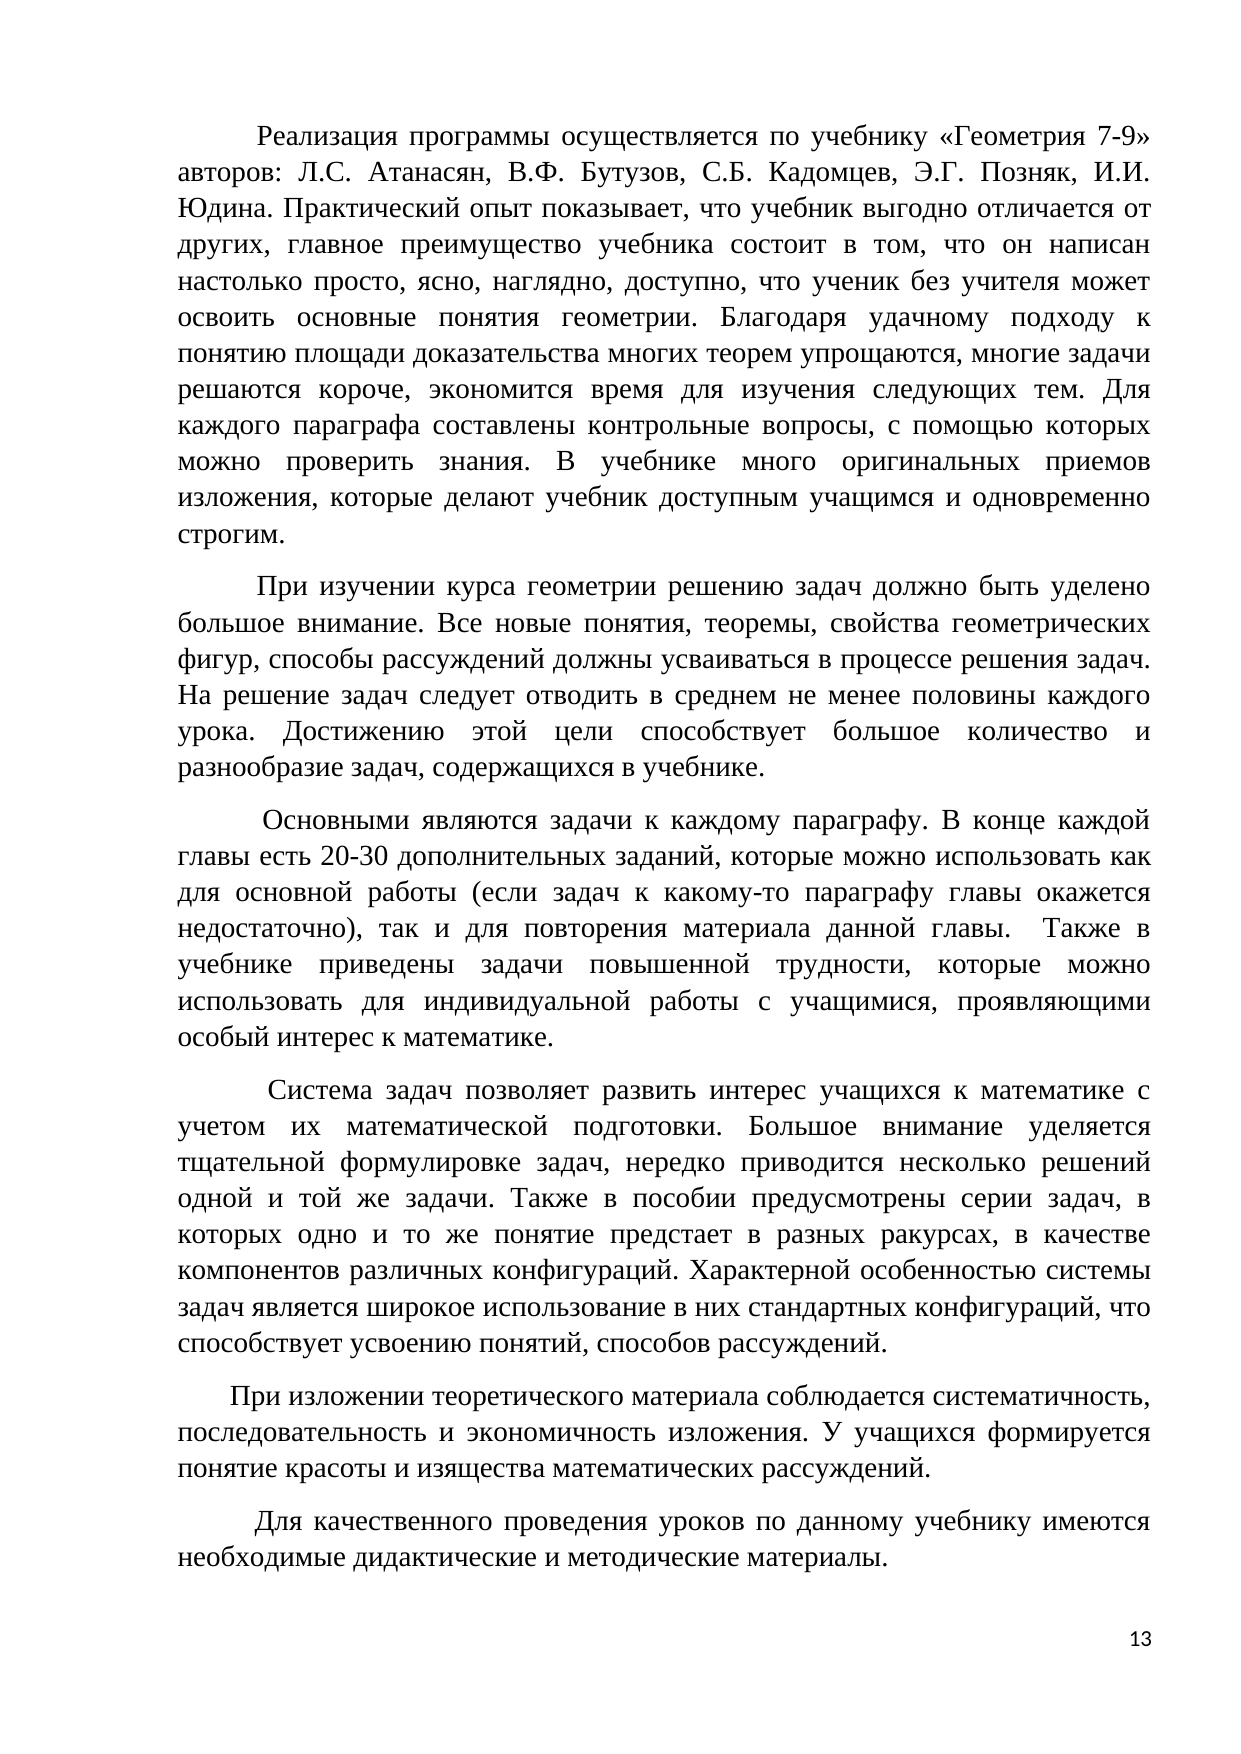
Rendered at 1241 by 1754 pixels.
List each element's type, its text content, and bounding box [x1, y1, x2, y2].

text Система задач позволяет развить интерес учащихся к математике с учетом их математической подготовки. Большое внимание уделяется тщательной формулировке задач, нередко приводится несколько решений одной и той же задачи. Также в пособии предусмотрены серии задач, в которых одно и то же понятие предстает в разных ракурсах, в качестве компонентов различных конфигураций. Характерной особенностью системы задач является широкое использование в них стандартных конфигураций, что способствует усвоению понятий, способов рассуждений. [177, 1072, 1152, 1358]
text Реализация программы осуществляется по учебнику «Геометрия 7-9» авторов: Л.С. Атанасян, В.Ф. Бутузов, С.Б. Кадомцев, Э.Г. Позняк, И.И. Юдина. Практический опыт показывает, что учебник выгодно отличается от других, главное преимущество учебника состоит в том, что он написан настолько просто, ясно, наглядно, доступно, что ученик без учителя может освоить основные понятия геометрии. Благодаря удачному подходу к понятию площади доказательства многих теорем упрощаются, многие задачи решаются короче, экономится время для изучения следующих тем. Для каждого параграфа составлены контрольные вопросы, с помощью которых можно проверить знания. В учебнике много оригинальных приемов изложения, которые делают учебник доступным учащимся и одновременно строгим. [177, 118, 1152, 549]
text При изложении теоретического материала соблюдается систематичность, последовательность и экономичность изложения. У учащихся формируется понятие красоты и изящества математических рассуждений. [177, 1378, 1152, 1483]
text Основными являются задачи к каждому параграфу. В конце каждой главы есть 20-30 дополнительных заданий, которые можно использовать как для основной работы (если задач к какому-то параграфу главы окажется недостаточно), так и для повторения материала данной главы. Также в учебнике приведены задачи повышенной трудности, которые можно использовать для индивидуальной работы с учащимися, проявляющими особый интерес к математике. [177, 802, 1152, 1052]
text Для качественного проведения уроков по данному учебнику имеются необходимые дидактические и методические материалы. [177, 1503, 1152, 1572]
text При изучении курса геометрии решению задач должно быть уделено большое внимание. Все новые понятия, теоремы, свойства геометрических фигур, способы рассуждений должны усваиваться в процессе решения задач. На решение задач следует отводить в среднем не менее половины каждого урока. Достижению этой цели способствует большое количество и разнообразие задач, содержащихся в учебнике. [177, 568, 1152, 783]
